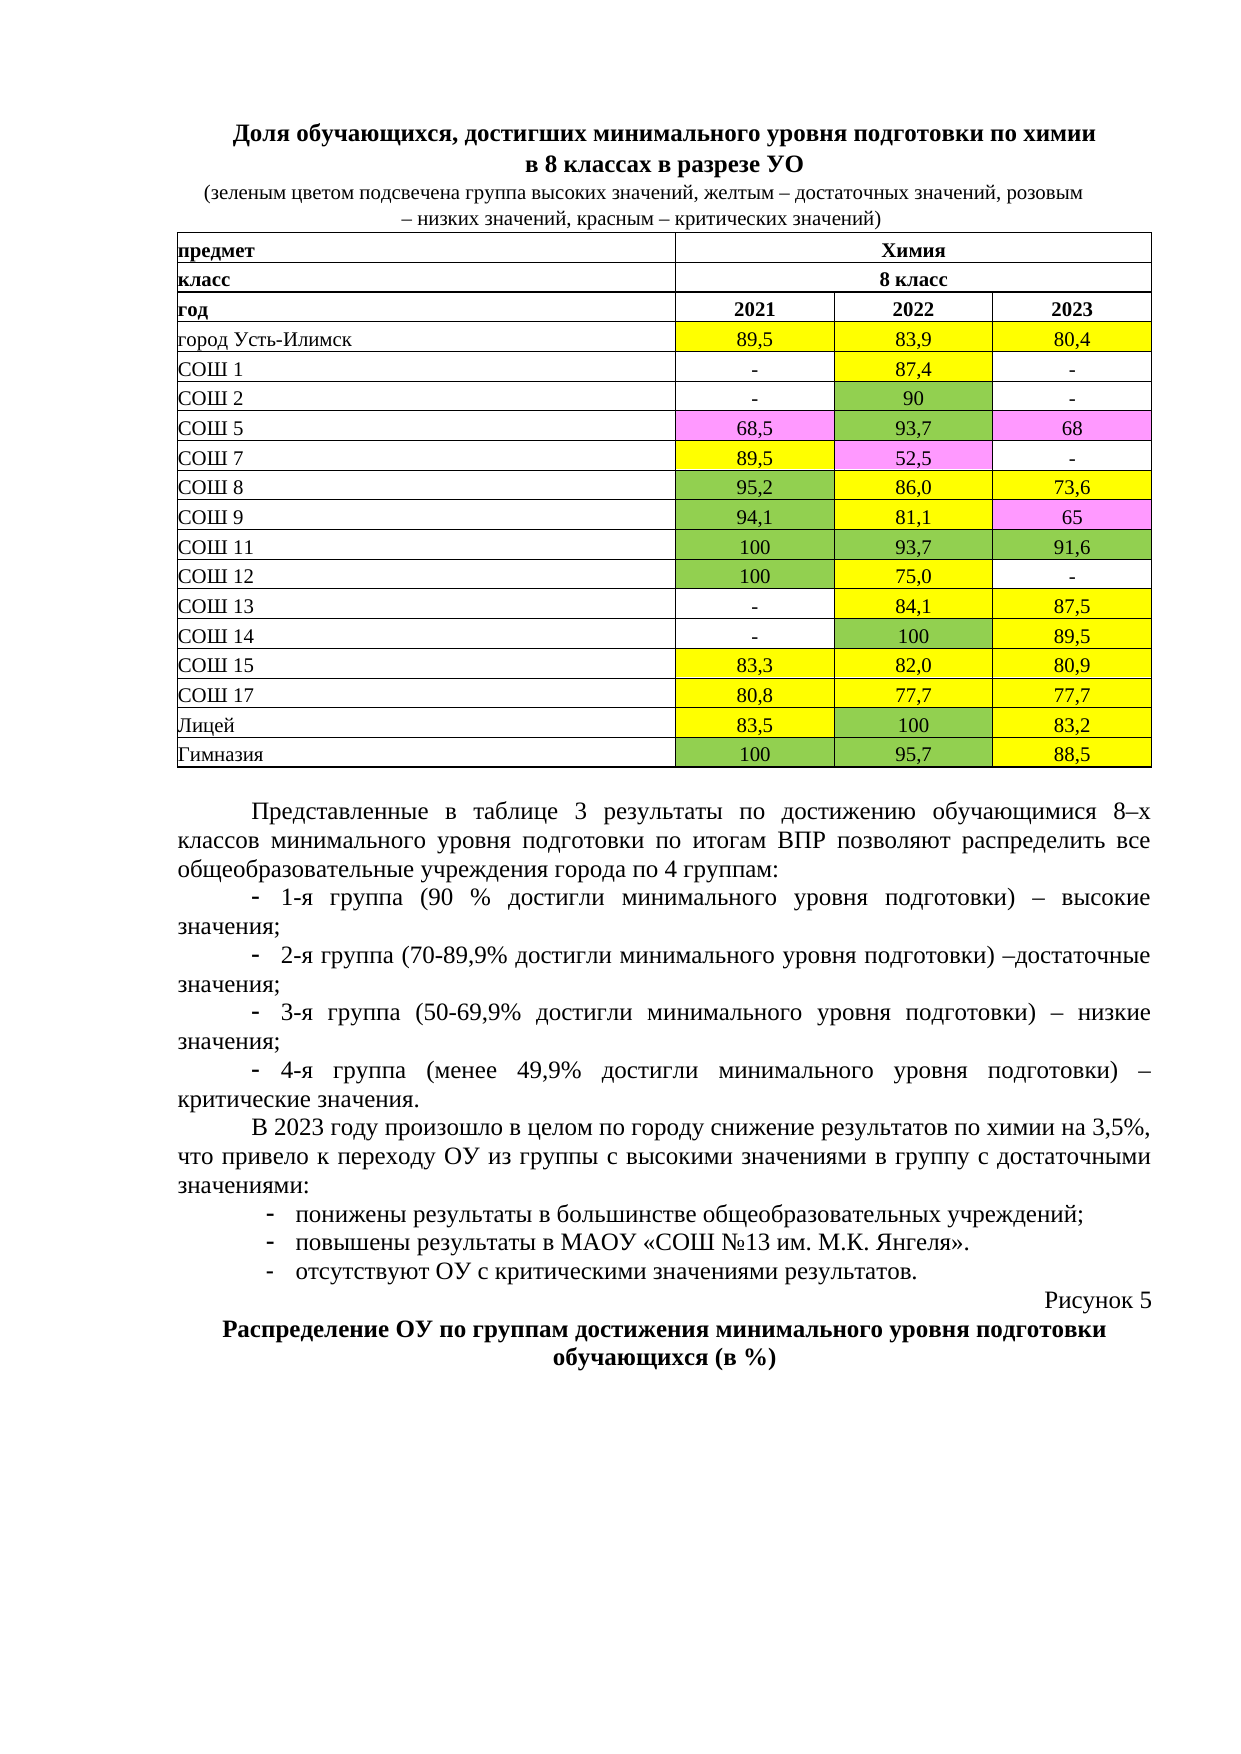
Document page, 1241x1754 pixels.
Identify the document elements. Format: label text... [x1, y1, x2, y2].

list 1-я группа (90 % достигли минимального уровня подготовки) – высокие значения; [177, 882, 1152, 940]
table_cell 100 [676, 530, 834, 559]
table_cell 95,7 [835, 738, 992, 766]
table_cell 68 [993, 411, 1151, 440]
table_cell СОШ 8 [178, 471, 675, 499]
table_cell 87,4 [835, 352, 992, 381]
table_cell СОШ 17 [178, 679, 675, 707]
table_cell 68,5 [676, 411, 834, 440]
table_cell 52,5 [835, 441, 992, 469]
table_cell СОШ 14 [178, 619, 675, 648]
table_cell 2023 [993, 293, 1151, 321]
table_cell 65 [993, 500, 1151, 529]
table_cell 83,3 [676, 649, 834, 677]
table_cell 86,0 [835, 471, 992, 499]
table_cell - [676, 382, 834, 410]
table_cell 2022 [835, 293, 992, 321]
table_header предмет [178, 233, 675, 262]
table_cell СОШ 15 [178, 649, 675, 677]
table_cell 89,5 [676, 322, 834, 351]
text Распределение ОУ по группам достижения минимального уровня подготовки обучающихся (в %) [177, 1314, 1152, 1371]
table_cell 75,0 [835, 560, 992, 588]
table_cell 84,1 [835, 589, 992, 618]
table_cell 8 класс [676, 263, 1151, 291]
table_cell класс [178, 263, 675, 291]
text В 2023 году произошло в целом по городу снижение результатов по химии на 3,5%, что привело к переходу ОУ из группы с высокими значениями в группу с достаточными значениями: [177, 1112, 1152, 1199]
table_cell 80,9 [993, 649, 1151, 677]
table_cell город Усть-Илимск [178, 322, 675, 351]
table_cell 2021 [676, 293, 834, 321]
table_cell 80,4 [993, 322, 1151, 351]
table_cell 88,5 [993, 738, 1151, 766]
text (зеленым цветом подсвечена группа высоких значений, желтым – достаточных значений, розовым – низких значений, красным – критических значений) [192, 180, 1089, 230]
table_header Химия [676, 233, 1151, 262]
table_cell СОШ 1 [178, 352, 675, 381]
table_cell 100 [835, 708, 992, 737]
text в 8 классах в разрезе УО [177, 149, 1152, 178]
text Представленные в таблице 3 результаты по достижению обучающимися 8–х классов минимального уровня подготовки по итогам ВПР позволяют распределить все общеобразовательные учреждения города по 4 группам: [177, 796, 1152, 882]
table_cell 95,2 [676, 471, 834, 499]
table_cell 93,7 [835, 411, 992, 440]
table_cell - [676, 619, 834, 648]
table_cell 83,9 [835, 322, 992, 351]
table_cell 83,5 [676, 708, 834, 737]
table_cell 90 [835, 382, 992, 410]
table_cell - [676, 589, 834, 618]
table_cell 89,5 [993, 619, 1151, 648]
table_cell - [676, 352, 834, 381]
table_cell СОШ 9 [178, 500, 675, 529]
table_cell - [993, 441, 1151, 469]
table_cell 77,7 [993, 679, 1151, 707]
list 4-я группа (менее 49,9% достигли минимального уровня подготовки) – критические значения. [177, 1055, 1152, 1112]
table_cell - [993, 560, 1151, 588]
table_cell - [993, 382, 1151, 410]
table_cell СОШ 5 [178, 411, 675, 440]
list 3-я группа (50-69,9% достигли минимального уровня подготовки) – низкие значения; [177, 997, 1152, 1055]
table_cell 100 [676, 560, 834, 588]
list 2-я группа (70-89,9% достигли минимального уровня подготовки) –достаточные значения; [177, 940, 1152, 997]
table_cell 100 [835, 619, 992, 648]
list повышены результаты в МАОУ «СОШ №13 им. М.К. Янгеля». [177, 1227, 1152, 1256]
table_cell 83,2 [993, 708, 1151, 737]
table_cell 73,6 [993, 471, 1151, 499]
table_cell Лицей [178, 708, 675, 737]
table_cell 100 [676, 738, 834, 766]
table_cell СОШ 7 [178, 441, 675, 469]
text Рисунок 5 [177, 1285, 1152, 1314]
table_cell СОШ 11 [178, 530, 675, 559]
table_cell 77,7 [835, 679, 992, 707]
table_cell 91,6 [993, 530, 1151, 559]
table_cell 89,5 [676, 441, 834, 469]
table_cell 94,1 [676, 500, 834, 529]
table_cell 93,7 [835, 530, 992, 559]
list отсутствуют ОУ с критическими значениями результатов. [177, 1256, 1152, 1285]
text Доля обучающихся, достигших минимального уровня подготовки по химии [177, 118, 1152, 147]
table_cell 87,5 [993, 589, 1151, 618]
list понижены результаты в большинстве общеобразовательных учреждений; [177, 1199, 1152, 1227]
table_cell - [993, 352, 1151, 381]
table_cell СОШ 12 [178, 560, 675, 588]
table_cell 80,8 [676, 679, 834, 707]
table_cell 81,1 [835, 500, 992, 529]
table_cell Гимназия [178, 738, 675, 766]
table_cell год [178, 293, 675, 321]
table_cell 82,0 [835, 649, 992, 677]
table_cell СОШ 2 [178, 382, 675, 410]
table_cell СОШ 13 [178, 589, 675, 618]
